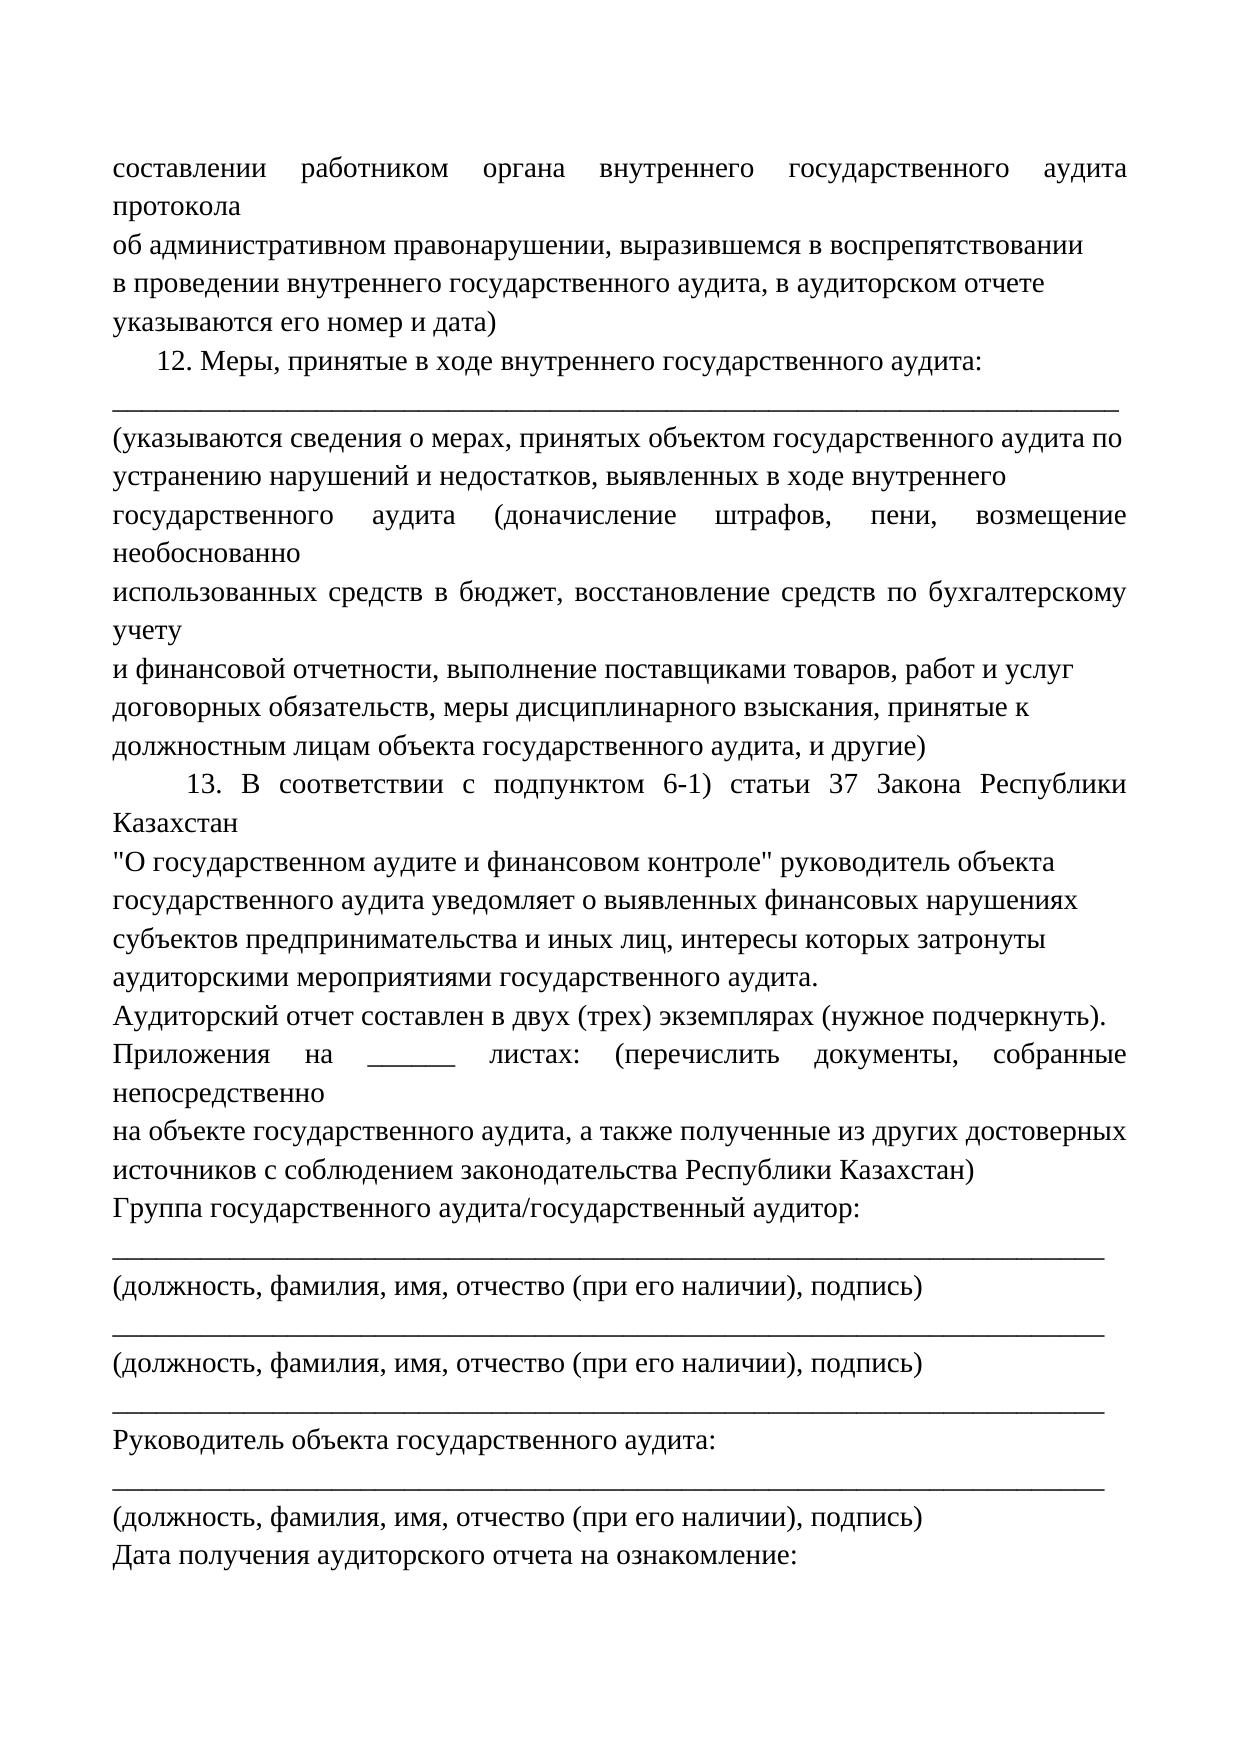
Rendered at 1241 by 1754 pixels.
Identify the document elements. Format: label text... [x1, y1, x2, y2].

text государственного аудита (доначисление штрафов, пени, возмещение необоснованно [112, 497, 1128, 569]
text (должность, фамилия, имя, отчество (при его наличии), подпись) [112, 1345, 1128, 1378]
text Группа государственного аудита/государственный аудитор: [112, 1191, 1128, 1224]
text ____________________________________________________________________ [112, 1229, 1128, 1263]
text в проведении внутреннего государственного аудита, в аудиторском отчете [112, 266, 1128, 299]
text субъектов предпринимательства и иных лиц, интересы которых затронуты [112, 921, 1128, 954]
text Руководитель объекта государственного аудита: [112, 1422, 1128, 1455]
text должностным лицам объекта государственного аудита, и другие) [112, 728, 1128, 762]
text Аудиторский отчет составлен в двух (трех) экземплярах (нужное подчеркнуть). [112, 998, 1128, 1031]
text и финансовой отчетности, выполнение поставщиками товаров, работ и услуг [112, 651, 1128, 684]
text устранению нарушений и недостатков, выявленных в ходе внутреннего [112, 458, 1128, 492]
text 13. В соответствии с подпунктом 6-1) статьи 37 Закона Республики Казахстан [112, 767, 1128, 839]
text договорных обязательств, меры дисциплинарного взыскания, принятые к [112, 689, 1128, 723]
text ____________________________________________________________________ [112, 1306, 1128, 1340]
text (должность, фамилия, имя, отчество (при его наличии), подпись) [112, 1499, 1128, 1532]
text (должность, фамилия, имя, отчество (при его наличии), подпись) [112, 1268, 1128, 1301]
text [112, 1460, 1128, 1494]
text _____________________________________________________________________ [112, 381, 1128, 415]
text 12. Меры, принятые в ходе внутреннего государственного аудита: [112, 343, 1128, 376]
text составлении работником органа внутреннего государственного аудита протокола [112, 150, 1128, 222]
text аудиторскими мероприятиями государственного аудита. [112, 959, 1128, 993]
text использованных средств в бюджет, восстановление средств по бухгалтерскому учету [112, 574, 1128, 646]
text ____________________________________________________________________ [112, 1383, 1128, 1417]
text на объекте государственного аудита, а также полученные из других достоверных [112, 1113, 1128, 1147]
text (указываются сведения о мерах, принятых объектом государственного аудита по [112, 420, 1128, 453]
text Приложения на ______ листах: (перечислить документы, собранные непосредственно [112, 1036, 1128, 1108]
text источников с соблюдением законодательства Республики Казахстан) [112, 1152, 1128, 1186]
text "О государственном аудите и финансовом контроле" руководитель объекта [112, 844, 1128, 877]
text об административном правонарушении, выразившемся в воспрепятствовании [112, 227, 1128, 261]
text указываются его номер и дата) [112, 304, 1128, 338]
text государственного аудита уведомляет о выявленных финансовых нарушениях [112, 882, 1128, 916]
text Дата получения аудиторского отчета на ознакомление: [112, 1537, 1128, 1571]
